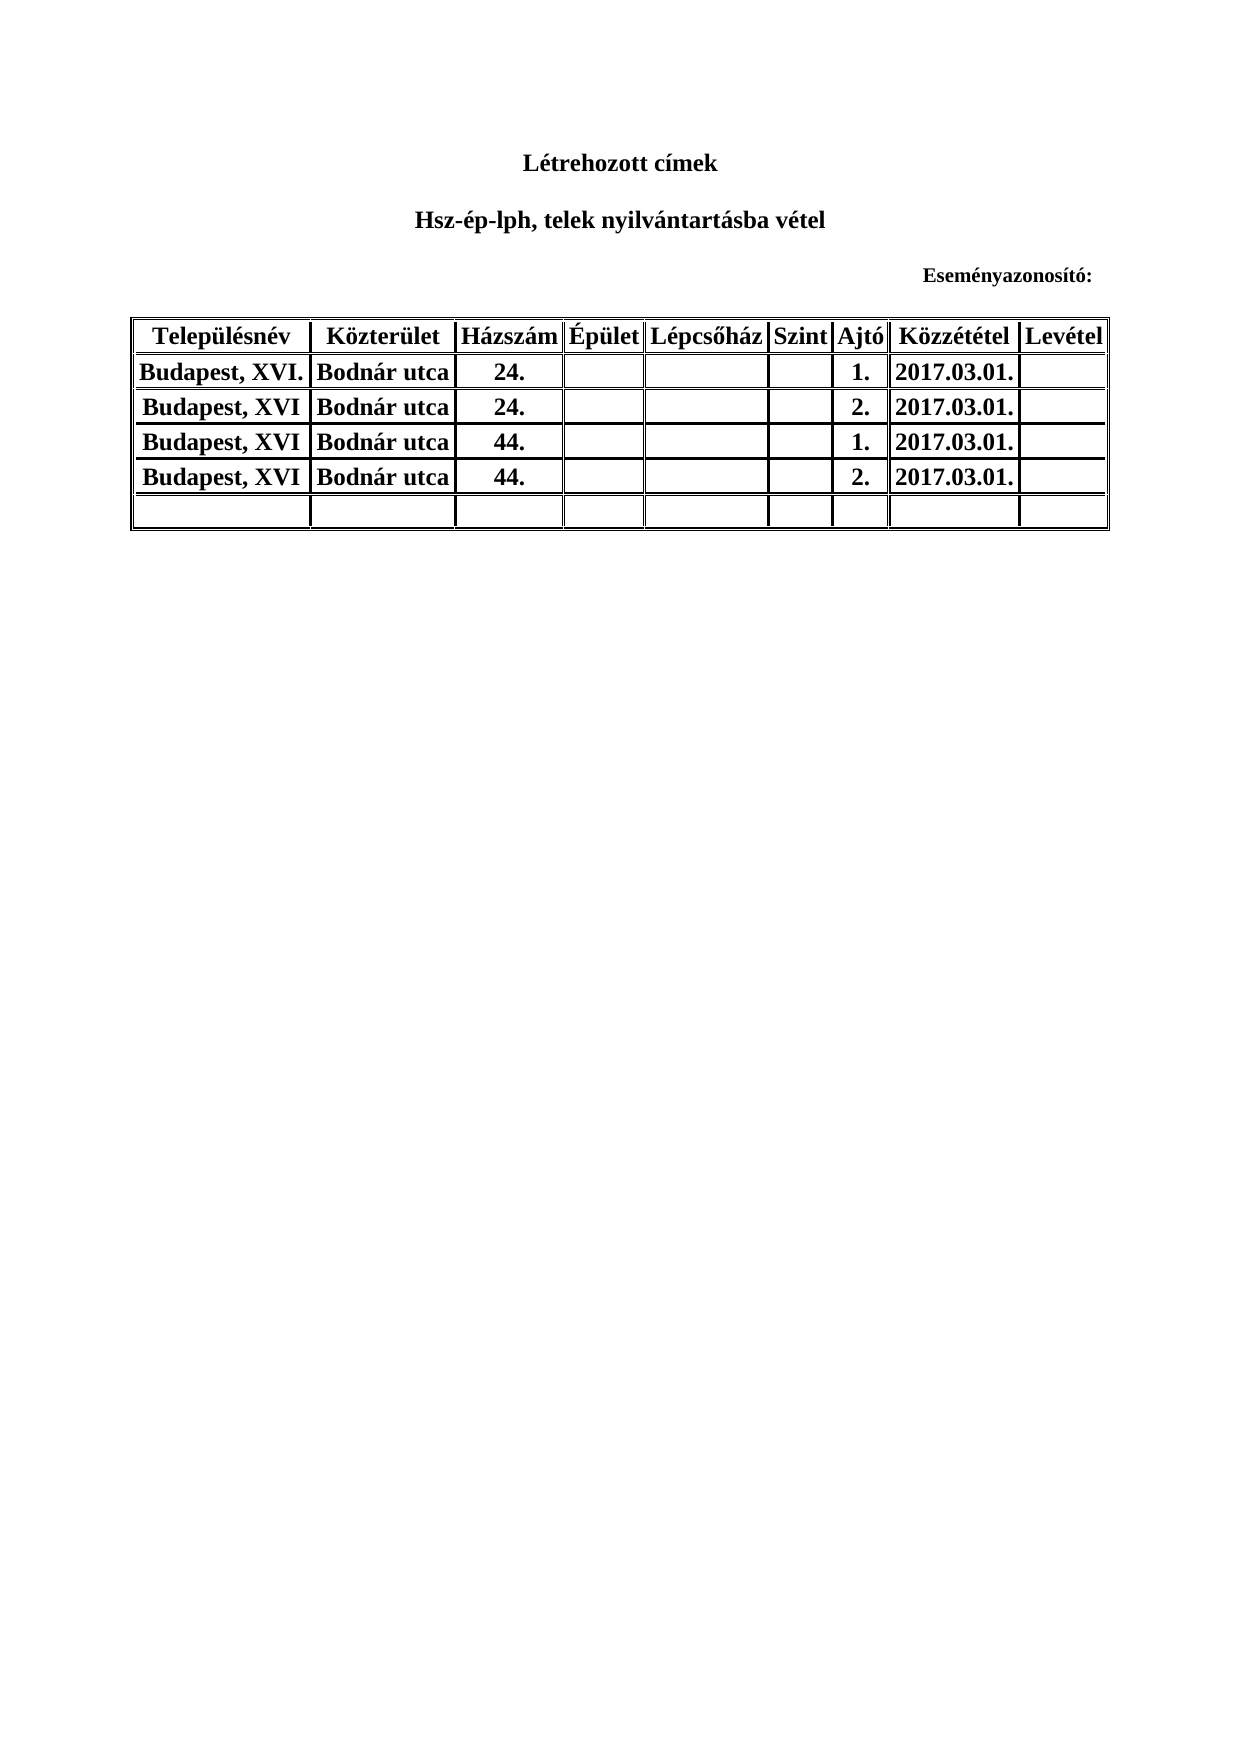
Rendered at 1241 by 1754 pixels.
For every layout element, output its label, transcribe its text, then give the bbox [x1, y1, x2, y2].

table_header Közzététel [889, 320, 1019, 352]
table_cell Bodnár utca [312, 460, 454, 492]
table_cell [832, 492, 889, 527]
table_cell 44. [457, 425, 562, 457]
table_cell [455, 496, 563, 527]
table_cell [646, 460, 767, 492]
table_cell 2017.03.01. [891, 355, 1018, 387]
text Létrehozott címek [148, 148, 1093, 176]
table_cell [1019, 352, 1108, 387]
table_cell Bodnár utca [312, 355, 454, 387]
table_cell [564, 496, 644, 527]
table_cell 44. [457, 460, 562, 492]
table_header Házszám [455, 320, 563, 352]
table_cell 24. [457, 390, 562, 422]
table_cell [768, 496, 832, 527]
table_cell Budapest, XVI [134, 422, 309, 457]
table_cell Bodnár utca [312, 390, 454, 422]
table_cell Budapest, XVI. [132, 352, 310, 387]
table_cell [646, 425, 767, 457]
table_cell [646, 355, 767, 387]
table_header Épület [564, 320, 644, 352]
table_cell Bodnár utca [312, 425, 454, 457]
table_cell 2. [834, 390, 887, 422]
table_cell [770, 460, 831, 492]
table_cell [1021, 422, 1107, 457]
text Hsz-ép-lph, telek nyilvántartásba vétel [148, 206, 1093, 234]
table_header Levétel [1019, 320, 1107, 352]
table_cell 2017.03.01. [891, 390, 1018, 422]
table_cell 24. [457, 355, 562, 387]
table_cell [565, 355, 643, 387]
table_header Közterület [310, 318, 455, 352]
table_cell [645, 496, 768, 527]
table_cell [1021, 457, 1107, 492]
table_cell 1. [834, 425, 887, 457]
table_cell 1. [834, 355, 887, 387]
table_cell [646, 390, 767, 422]
table_cell [770, 355, 831, 387]
table_header Ajtó [832, 318, 889, 352]
table_cell 2017.03.01. [891, 460, 1018, 492]
text Eseményazonosító: [148, 263, 1093, 287]
table_header Szint [768, 320, 832, 352]
table_cell [770, 425, 831, 457]
table_cell [565, 390, 643, 422]
table_cell [770, 390, 831, 422]
table_cell [1019, 387, 1108, 422]
table_cell Budapest, XVI [132, 387, 310, 422]
table_cell [565, 425, 643, 457]
table_cell [134, 492, 310, 527]
table_header Lépcsőház [645, 320, 768, 352]
table_cell [889, 496, 1019, 527]
table_cell Budapest, XVI [134, 457, 309, 492]
table_cell 2017.03.01. [891, 425, 1018, 457]
table_cell 2. [834, 460, 887, 492]
table_cell [565, 460, 643, 492]
table_cell [1019, 492, 1107, 527]
table_cell [310, 496, 455, 527]
table_header Településnév [134, 320, 310, 352]
